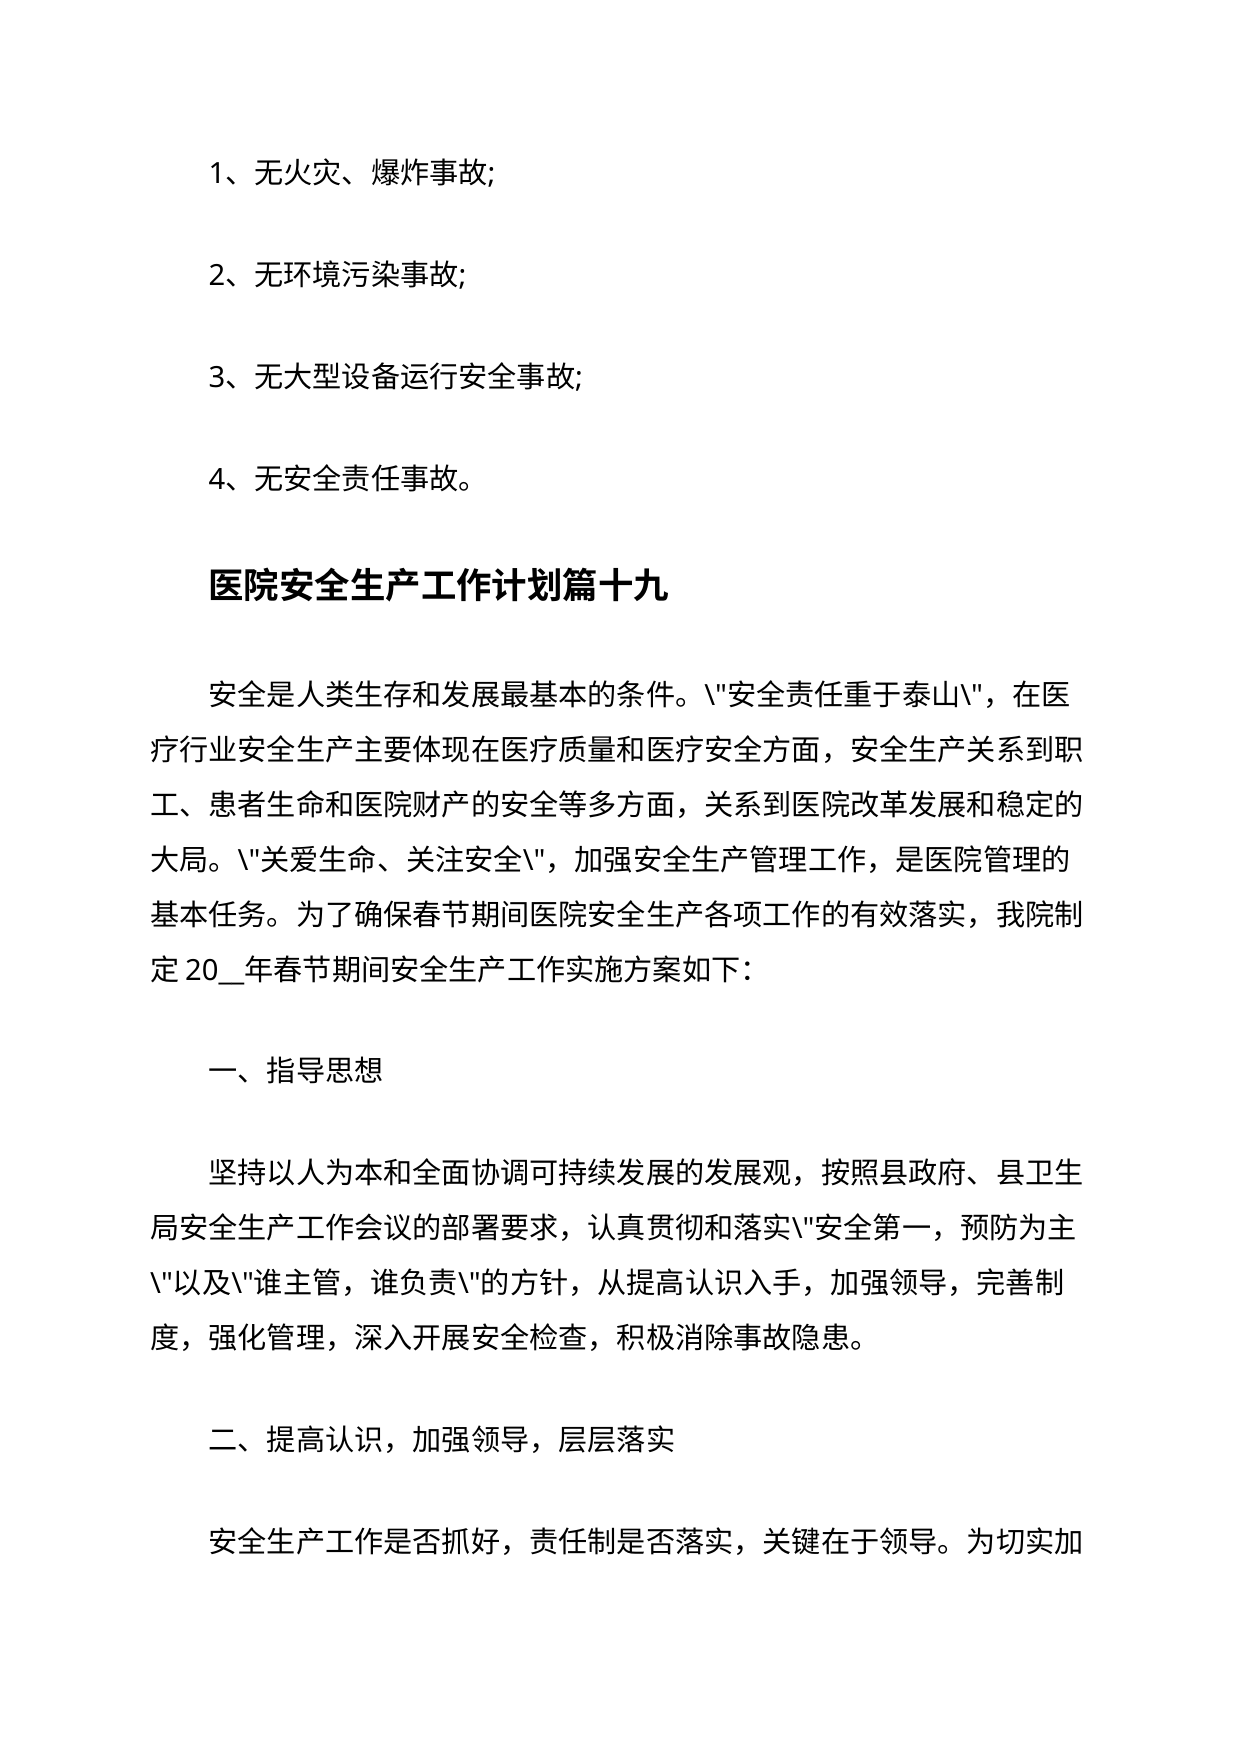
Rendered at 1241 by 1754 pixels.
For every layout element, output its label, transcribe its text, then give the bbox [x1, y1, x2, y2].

text 3、无大型设备运行安全事故; [150, 354, 1090, 396]
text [150, 1518, 1090, 1561]
text 二、提高认识，加强领导，层层落实 [150, 1416, 1090, 1459]
text 一、指导思想 [150, 1048, 1090, 1090]
text 安全是人类生存和发展最基本的条件。\"安全责任重于泰山\"，在医疗行业安全生产主要体现在医疗质量和医疗安全方面，安全生产关系到职工、患者生命和医院财产的安全等多方面，关系到医院改革发展和稳定的大局。\"关爱生命、关注安全\"，加强安全生产管理工作，是医院管理的基本任务。为了确保春节期间医院安全生产各项工作的有效落实，我院制定20__年春节期间安全生产工作实施方案如下： [150, 671, 1090, 988]
text 坚持以人为本和全面协调可持续发展的发展观，按照县政府、县卫生局安全生产工作会议的部署要求，认真贯彻和落实\"安全第一，预防为主\"以及\"谁主管，谁负责\"的方针，从提高认识入手，加强领导，完善制度，强化管理，深入开展安全检查，积极消除事故隐患。 [150, 1150, 1090, 1357]
text 2、无环境污染事故; [150, 252, 1090, 294]
text 4、无安全责任事故。 [150, 456, 1090, 498]
text 1、无火灾、爆炸事故; [150, 150, 1090, 192]
text 医院安全生产工作计划篇十九 [150, 558, 1090, 609]
